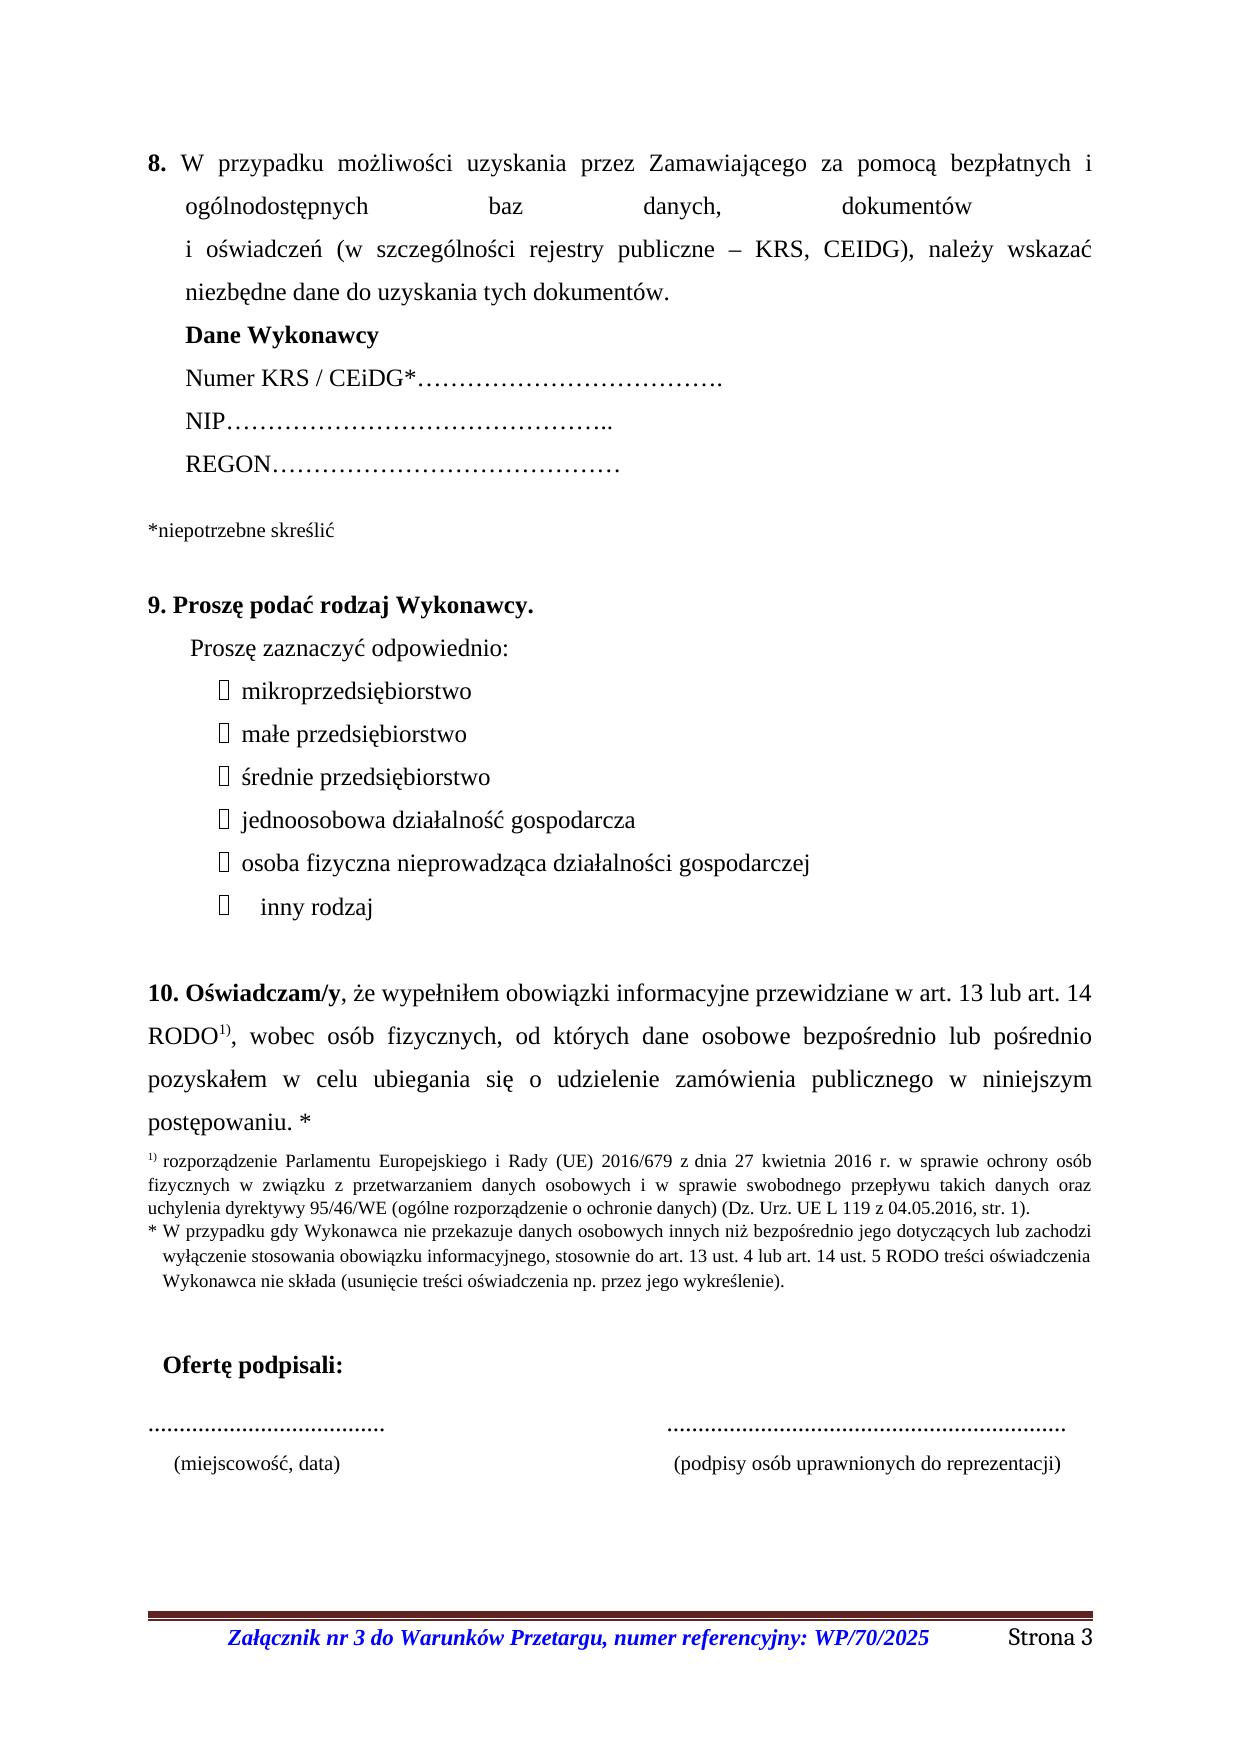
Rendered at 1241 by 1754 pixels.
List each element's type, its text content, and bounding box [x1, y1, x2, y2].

text NIP……………………………………….. [185, 406, 1093, 435]
text Dane Wykonawcy [185, 320, 1093, 349]
text osoba fizyczna nieprowadząca działalności gospodarczej [223, 848, 1093, 877]
text 8. W przypadku możliwości uzyskania przez Zamawiającego za pomocą bezpłatnych i ogólnodostępnych baz danych, dokumentów i oświadczeń (w szczególności rejestry publiczne – KRS, CEIDG), należy wskazać niezbędne dane do uzyskania tych dokumentów. [148, 148, 1093, 306]
text jednoosobowa działalność gospodarcza [223, 805, 1093, 834]
text średnie przedsiębiorstwo [223, 762, 1093, 791]
text Ofertę podpisali: [148, 1350, 1093, 1378]
text mikroprzedsiębiorstwo [223, 676, 1093, 705]
text 9. Proszę podać rodzaj Wykonawcy. [148, 590, 1093, 618]
text 10. Oświadczam/y, że wypełniłem obowiązki informacyjne przewidziane w art. 13 lub art. 14 RODO1), wobec osób fizycznych, od których dane osobowe bezpośrednio lub pośrednio pozyskałem w celu ubiegania się o udzielenie zamówienia publicznego w niniejszym postępowaniu. * [148, 978, 1093, 1136]
text *niepotrzebne skreślić [148, 518, 1093, 542]
text Proszę zaznaczyć odpowiednio: [177, 633, 1093, 662]
text (miejscowość, data) (podpisy osób uprawnionych do reprezentacji) [148, 1451, 1093, 1475]
text * W przypadku gdy Wykonawca nie przekazuje danych osobowych innych niż bezpośrednio jego dotyczących lub zachodzi wyłączenie stosowania obowiązku informacyjnego, stosownie do art. 13 ust. 4 lub art. 14 ust. 5 RODO treści oświadczenia Wykonawca nie składa (usunięcie treści oświadczenia np. przez jego wykreślenie). [148, 1220, 1093, 1291]
text 1) rozporządzenie Parlamentu Europejskiego i Rady (UE) 2016/679 z dnia 27 kwietnia 2016 r. w sprawie ochrony osób fizycznych w związku z przetwarzaniem danych osobowych i w sprawie swobodnego przepływu takich danych oraz uchylenia dyrektywy 95/46/WE (ogólne rozporządzenie o ochronie danych) (Dz. Urz. UE L 119 z 04.05.2016, str. 1). [148, 1150, 1093, 1218]
text REGON…………………………………… [185, 449, 1093, 478]
text małe przedsiębiorstwo [223, 719, 1093, 748]
text inny rodzaj [148, 892, 1093, 920]
text ...................................... ................................................................ [148, 1408, 1093, 1436]
text Numer KRS / CEiDG*………………………………. [185, 363, 1093, 392]
